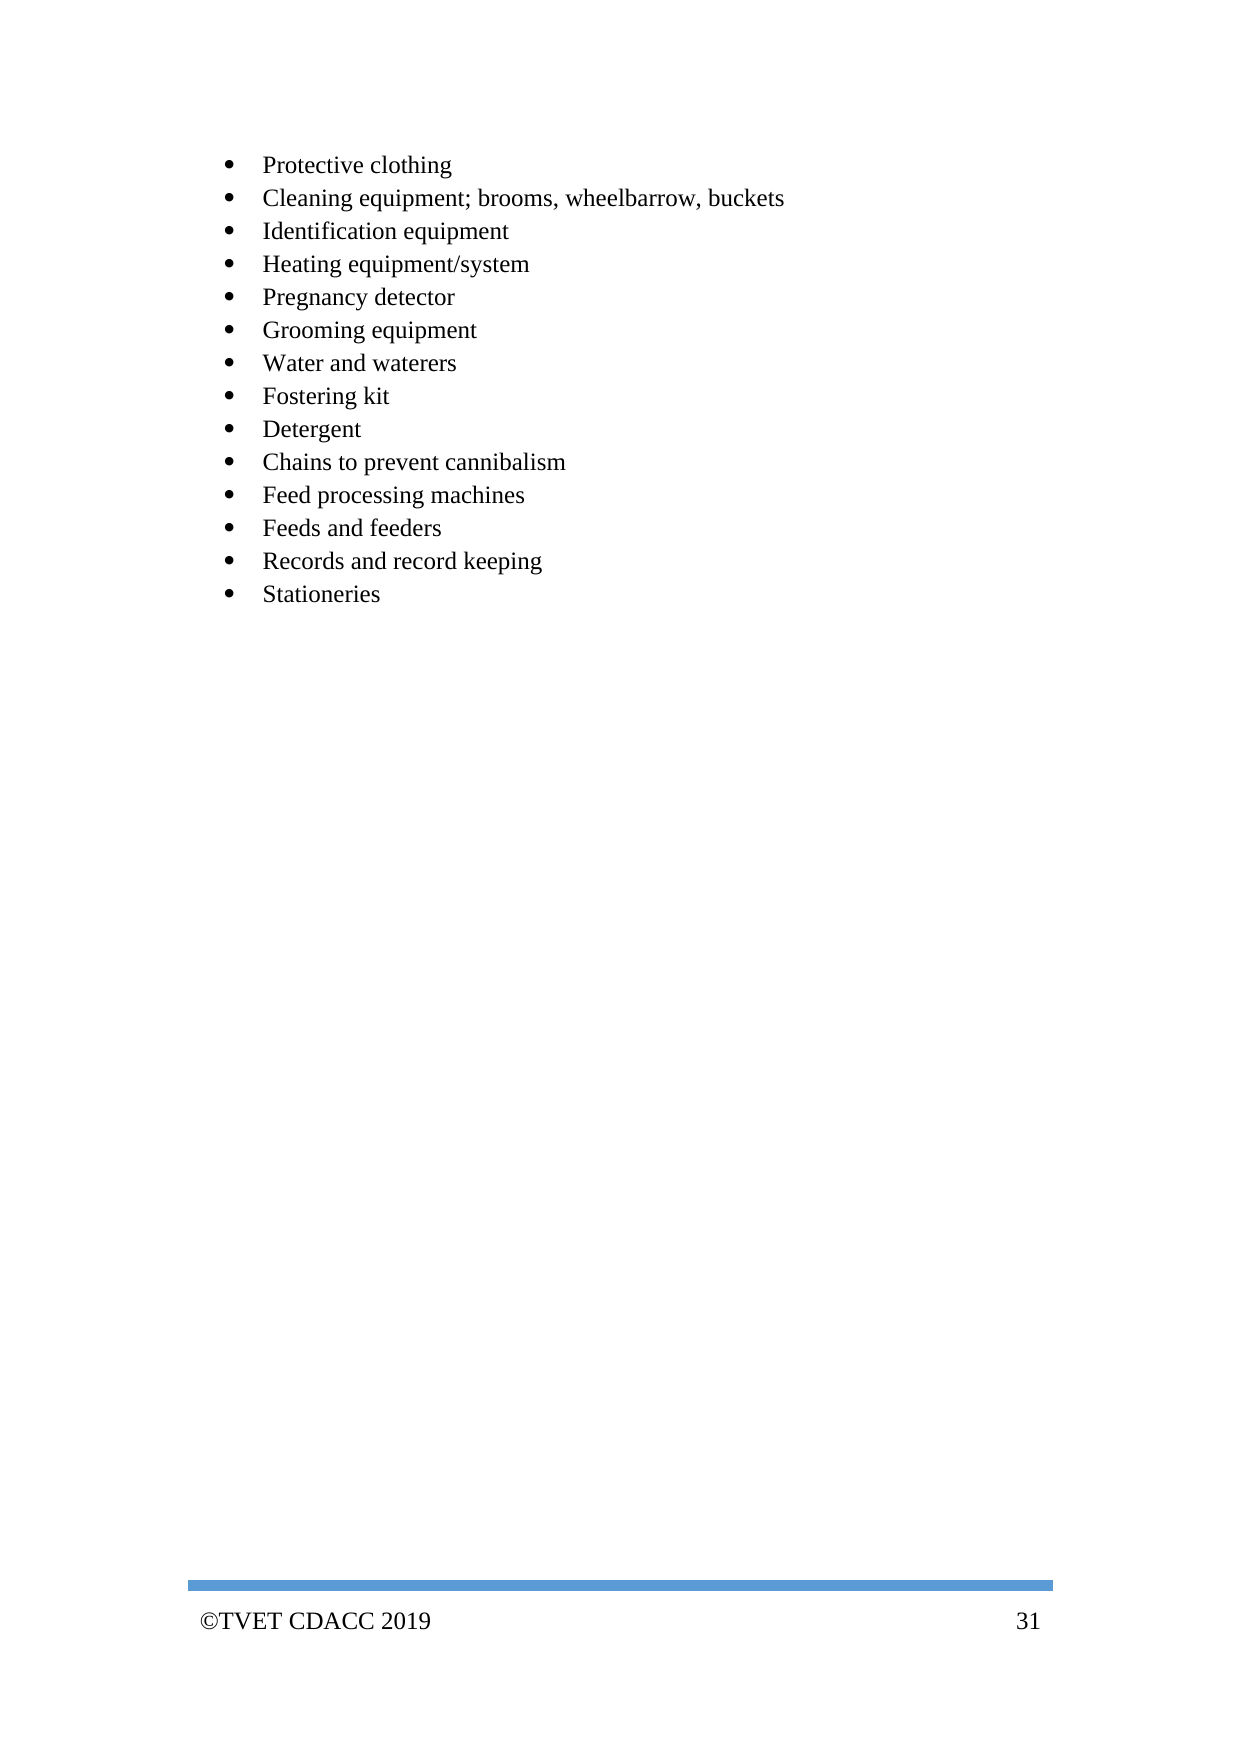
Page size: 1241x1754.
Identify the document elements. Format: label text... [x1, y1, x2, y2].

list Pregnancy detector [225, 282, 1053, 311]
list Chains to prevent cannibalism [225, 447, 1053, 476]
list Feeds and feeders [225, 513, 1053, 542]
list Detergent [225, 414, 1053, 443]
list Stationeries [225, 579, 1053, 608]
list Cleaning equipment; brooms, wheelbarrow, buckets [225, 183, 1053, 212]
list Fostering kit [225, 381, 1053, 410]
list Water and waterers [225, 348, 1053, 377]
list Grooming equipment [225, 315, 1053, 344]
list Identification equipment [225, 216, 1053, 245]
list Feed processing machines [225, 480, 1053, 509]
list Heating equipment/system [225, 249, 1053, 278]
list Protective clothing [225, 150, 1053, 179]
list Records and record keeping [225, 546, 1053, 575]
